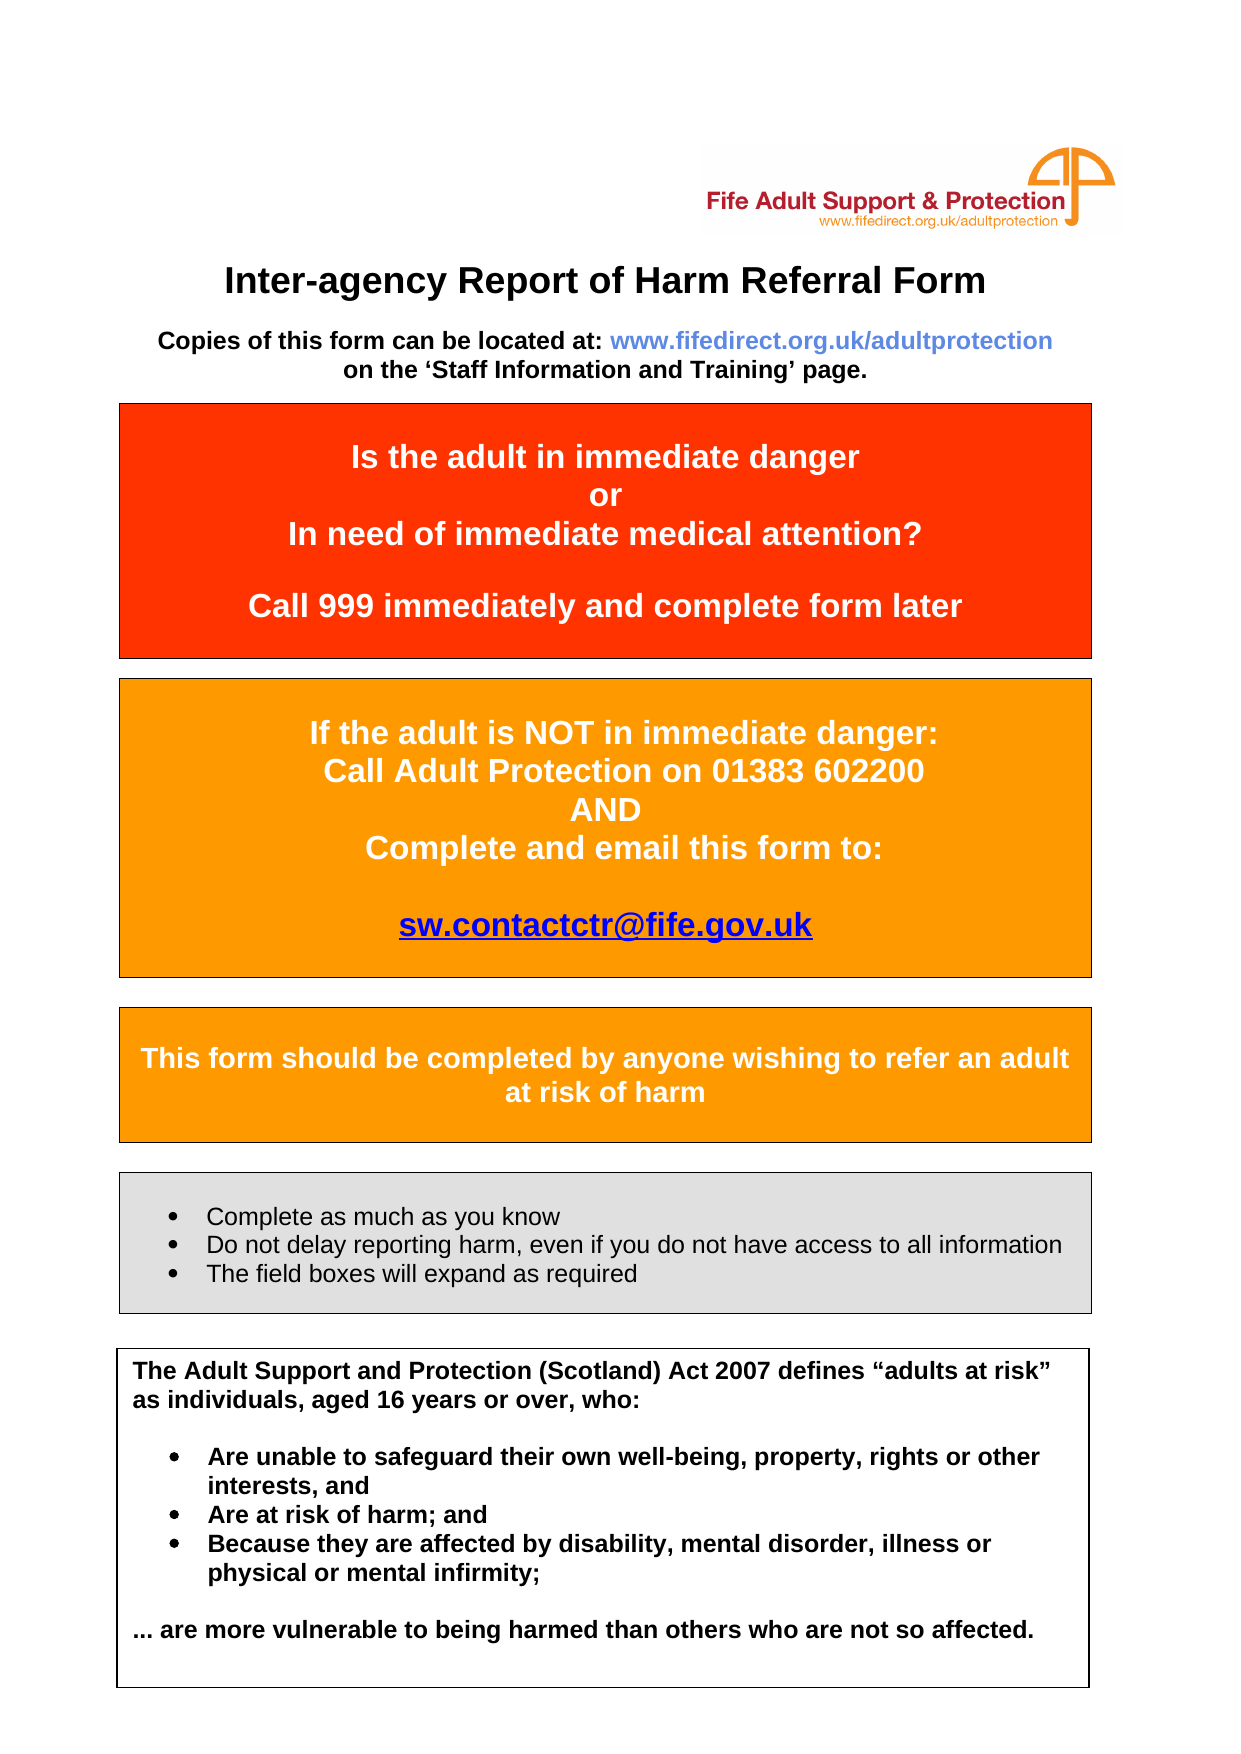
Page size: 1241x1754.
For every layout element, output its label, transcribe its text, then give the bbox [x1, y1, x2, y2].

picture [699, 143, 1123, 234]
table_header Is the adult in immediate danger or In need of immediate medical attention? Call 999 immediately and complete form later [120, 404, 1091, 658]
text Inter-agency Report of Harm Referral Form [89, 259, 1122, 302]
table_header This form should be completed by anyone wishing to refer an adult at risk of harm [120, 1008, 1091, 1142]
text Copies of this form can be located at: www.fifedirect.org.uk/adultprotection on the ‘Staff Information and Training’ page. [89, 326, 1122, 383]
table_header Complete as much as you know Do not delay reporting harm, even if you do not have access to all information The field boxes will expand as required [120, 1173, 1091, 1313]
table_header If the adult is NOT in immediate danger: Call Adult Protection on 01383 602200 AND Complete and email this form to: sw.contactctr@fife.gov.uk [120, 679, 1091, 977]
